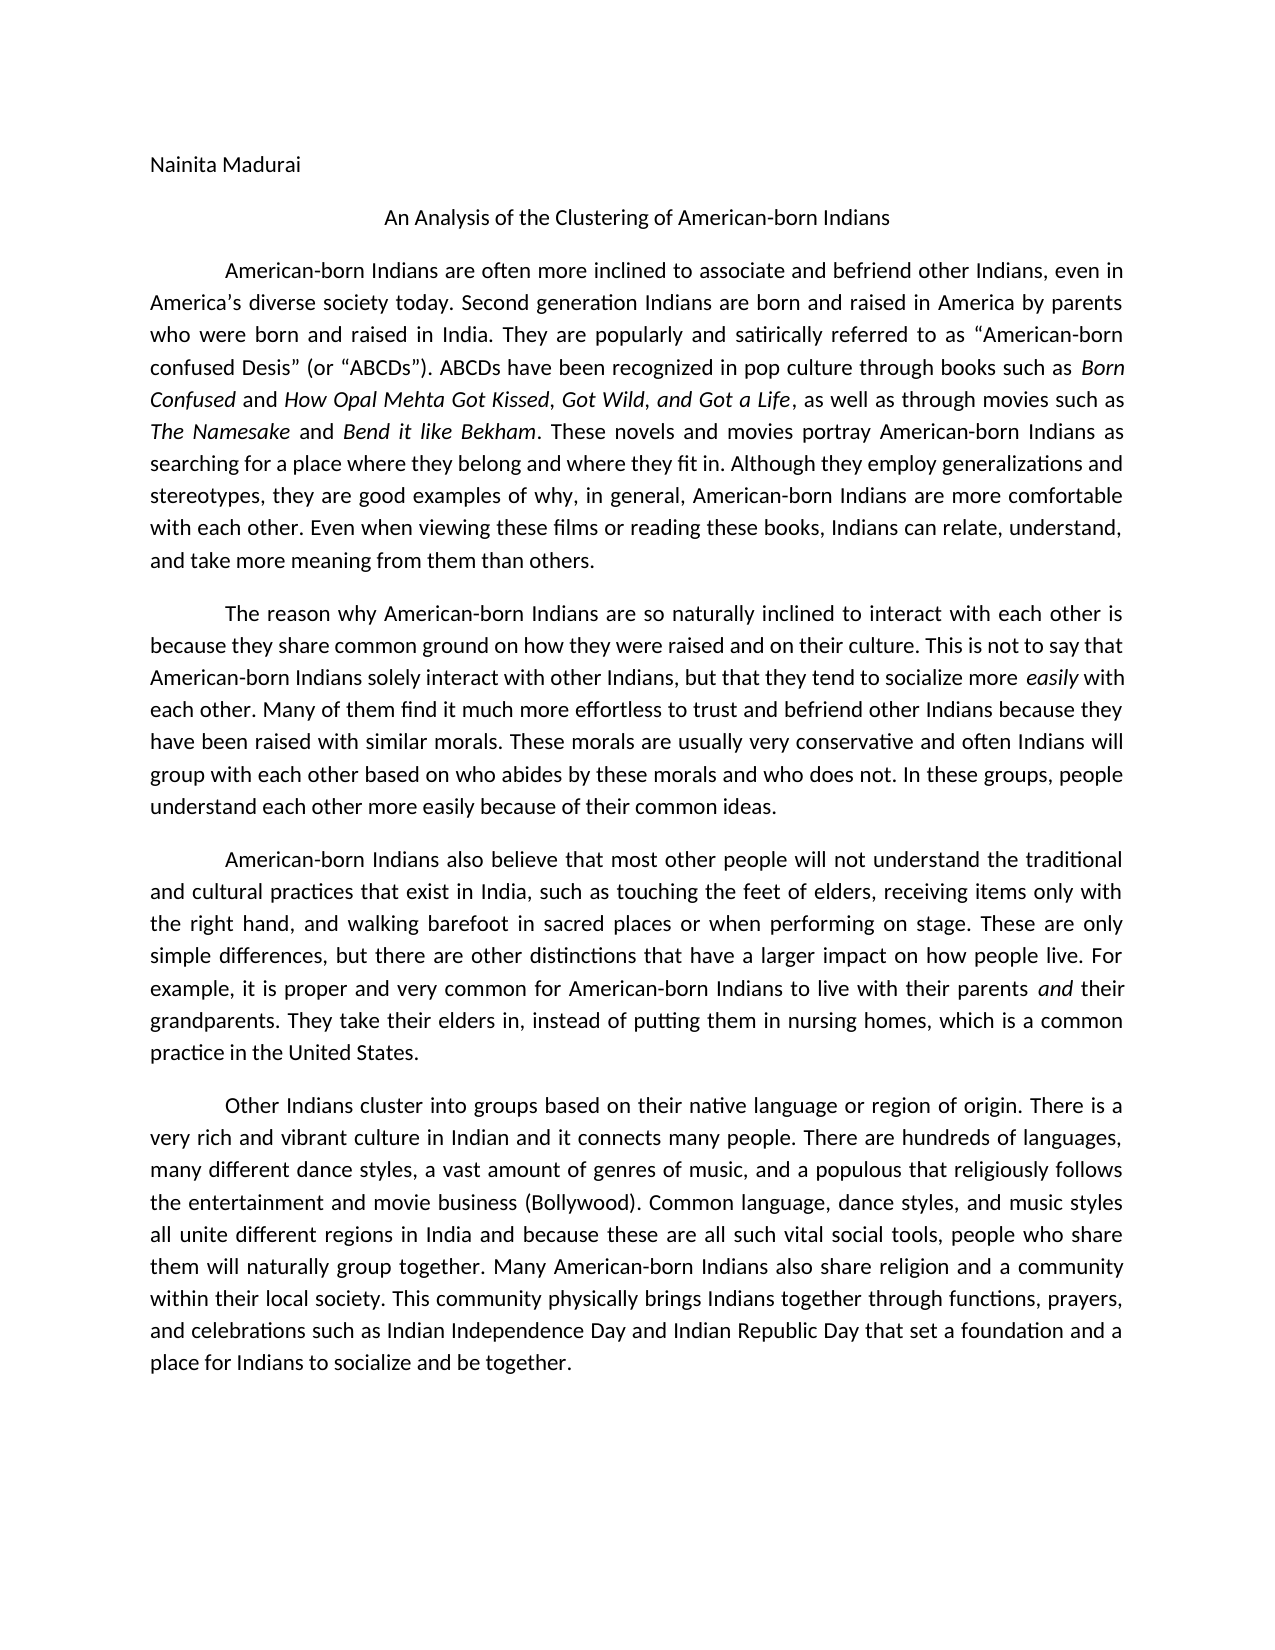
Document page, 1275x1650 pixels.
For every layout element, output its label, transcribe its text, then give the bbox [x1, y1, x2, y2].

text Other Indians cluster into groups based on their native language or region of origin. There is a very rich and vibrant culture in Indian and it connects many people. There are hundreds of languages, many different dance styles, a vast amount of genres of music, and a populous that religiously follows the entertainment and movie business (Bollywood). Common language, dance styles, and music styles all unite different regions in India and because these are all such vital social tools, people who share them will naturally group together. Many American-born Indians also share religion and a community within their local society. This community physically brings Indians together through functions, prayers, and celebrations such as Indian Independence Day and Indian Republic Day that set a foundation and a place for Indians to socialize and be together. [150, 1091, 1125, 1377]
text American-born Indians are often more inclined to associate and befriend other Indians, even in America’s diverse society today. Second generation Indians are born and raised in America by parents who were born and raised in India. They are popularly and satirically referred to as “American-born confused Desis” (or “ABCDs”). ABCDs have been recognized in pop culture through books such as Born Confused and How Opal Mehta Got Kissed, Got Wild, and Got a Life, as well as through movies such as The Namesake and Bend it like Bekham. These novels and movies portray American-born Indians as searching for a place where they belong and where they fit in. Although they employ generalizations and stereotypes, they are good examples of why, in general, American-born Indians are more comfortable with each other. Even when viewing these films or reading these books, Indians can relate, understand, and take more meaning from them than others. [150, 256, 1125, 574]
text The reason why American-born Indians are so naturally inclined to interact with each other is because they share common ground on how they were raised and on their culture. This is not to say that American-born Indians solely interact with other Indians, but that they tend to socialize more easily with each other. Many of them find it much more effortless to trust and befriend other Indians because they have been raised with similar morals. These morals are usually very conservative and often Indians will group with each other based on who abides by these morals and who does not. In these groups, people understand each other more easily because of their common ideas. [150, 599, 1125, 820]
text Nainita Madurai [150, 150, 1125, 178]
text American-born Indians also believe that most other people will not understand the traditional and cultural practices that exist in India, such as touching the feet of elders, receiving items only with the right hand, and walking barefoot in sacred places or when performing on stage. These are only simple differences, but there are other distinctions that have a larger impact on how people live. For example, it is proper and very common for American-born Indians to live with their parents and their grandparents. They take their elders in, instead of putting them in nursing homes, which is a common practice in the United States. [150, 845, 1125, 1066]
text An Analysis of the Clustering of American-born Indians [150, 203, 1125, 231]
